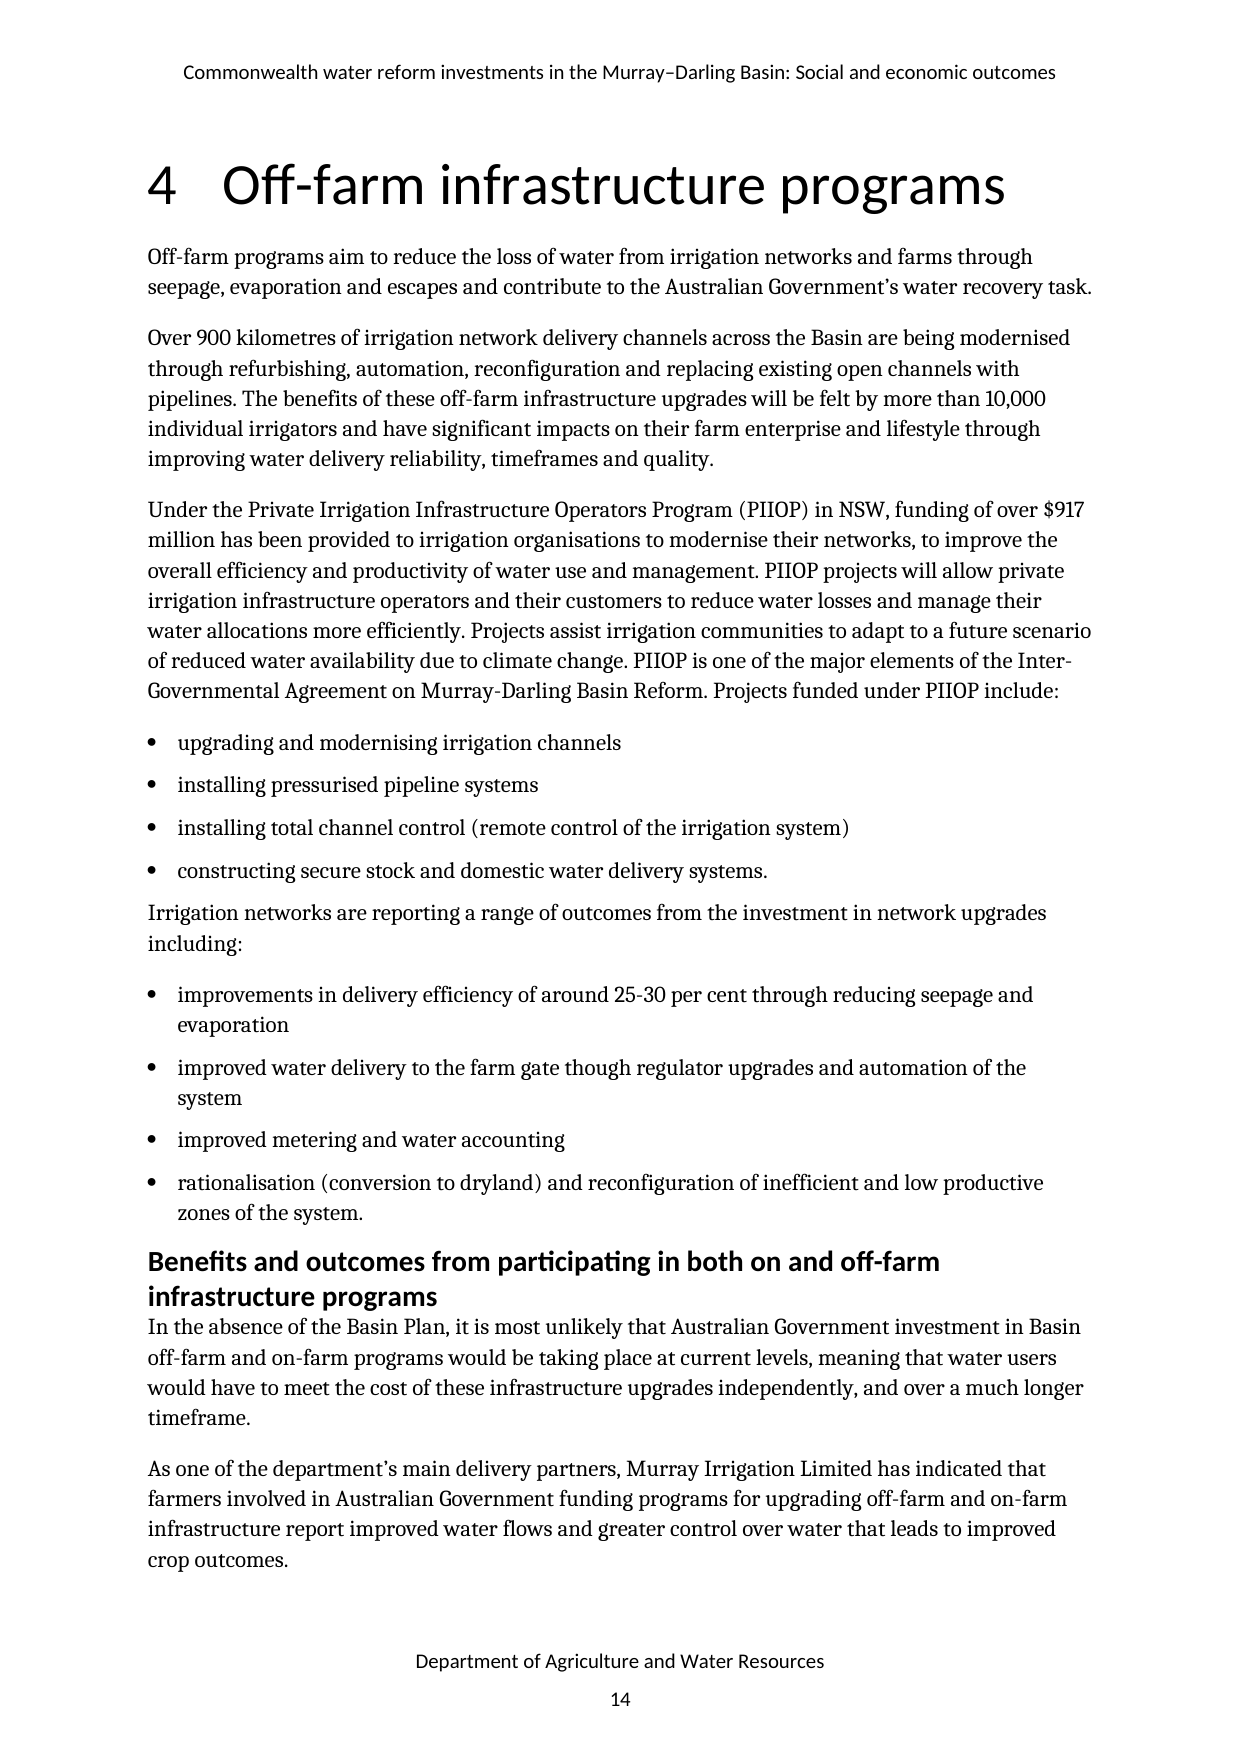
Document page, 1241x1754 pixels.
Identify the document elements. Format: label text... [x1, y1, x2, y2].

list improved metering and water accounting [148, 1127, 1092, 1154]
list constructing secure stock and domestic water delivery systems. [148, 857, 1092, 884]
text As one of the department’s main delivery partners, Murray Irrigation Limited has indicated that farmers involved in Australian Government funding programs for upgrading off-farm and on-farm infrastructure report improved water flows and greater control over water that leads to improved crop outcomes. [148, 1456, 1092, 1573]
text Under the Private Irrigation Infrastructure Operators Program (PIIOP) in NSW, funding of over $917 million has been provided to irrigation organisations to modernise their networks, to improve the overall efficiency and productivity of water use and management. PIIOP projects will allow private irrigation infrastructure operators and their customers to reduce water losses and manage their water allocations more efficiently. Projects assist irrigation communities to adapt to a future scenario of reduced water availability due to climate change. PIIOP is one of the major elements of the Inter-Governmental Agreement on Murray-Darling Basin Reform. Projects funded under PIIOP include: [148, 497, 1092, 705]
subtitle Off-farm infrastructure programs [148, 148, 1092, 219]
text Over 900 kilometres of irrigation network delivery channels across the Basin are being modernised through refurbishing, automation, reconfiguration and replacing existing open channels with pipelines. The benefits of these off-farm infrastructure upgrades will be felt by more than 10,000 individual irrigators and have significant impacts on their farm enterprise and lifestyle through improving water delivery reliability, timeframes and quality. [148, 325, 1092, 472]
list installing total channel control (remote control of the irrigation system) [148, 815, 1092, 841]
subtitle Benefits and outcomes from participating in both on and off-farm infrastructure programs [148, 1243, 1092, 1314]
list improvements in delivery efficiency of around 25-30 per cent through reducing seepage and evaporation [148, 981, 1092, 1038]
text Irrigation networks are reporting a range of outcomes from the investment in network upgrades including: [148, 900, 1092, 957]
list rationalisation (conversion to dryland) and reconfiguration of inefficient and low productive zones of the system. [148, 1170, 1092, 1227]
list upgrading and modernising irrigation channels [148, 729, 1092, 756]
list improved water delivery to the farm gate though regulator upgrades and automation of the system [148, 1054, 1092, 1111]
text Off-farm programs aim to reduce the loss of water from irrigation networks and farms through seepage, evaporation and escapes and contribute to the Australian Government’s water recovery task. [148, 244, 1092, 301]
list installing pressurised pipeline systems [148, 772, 1092, 798]
text In the absence of the Basin Plan, it is most unlikely that Australian Government investment in Basin off-farm and on-farm programs would be taking place at current levels, meaning that water users would have to meet the cost of these infrastructure upgrades independently, and over a much longer timeframe. [148, 1314, 1092, 1431]
